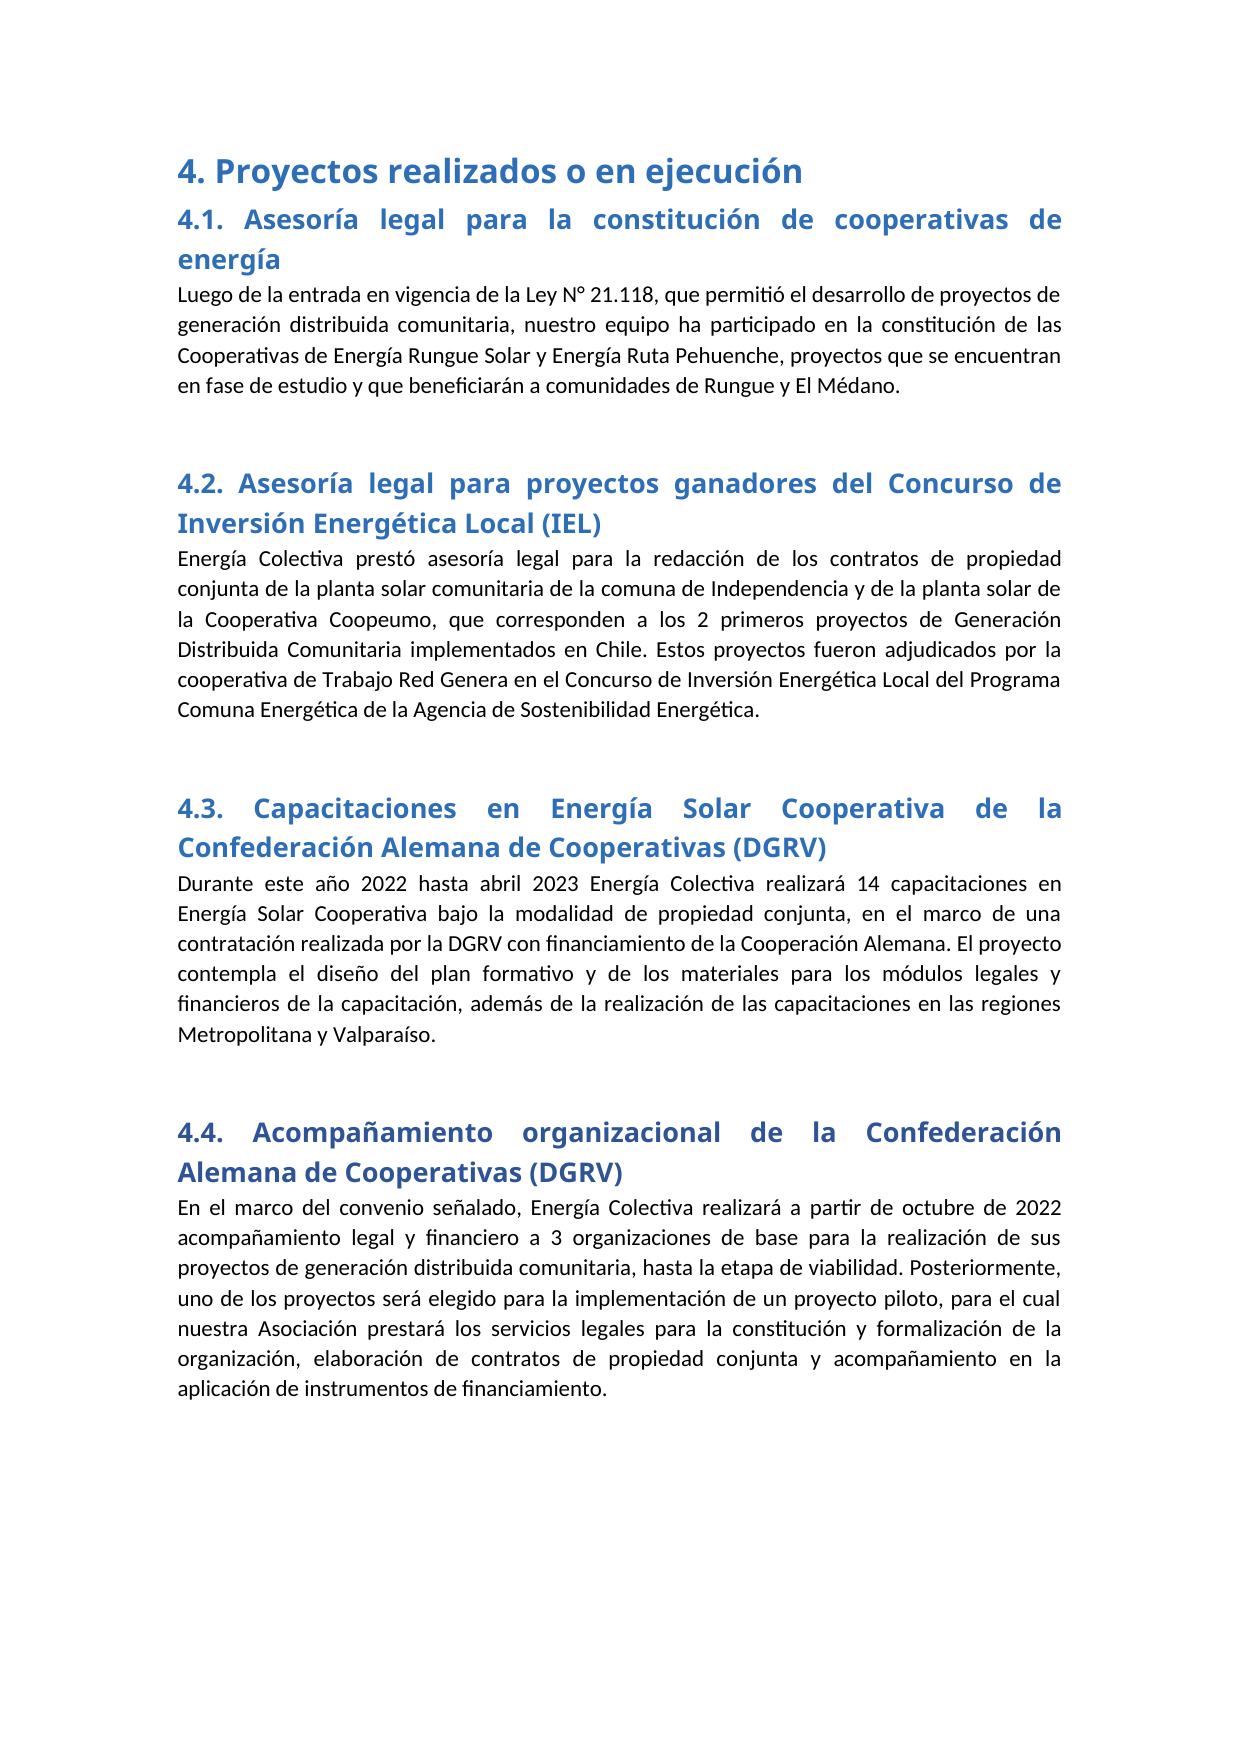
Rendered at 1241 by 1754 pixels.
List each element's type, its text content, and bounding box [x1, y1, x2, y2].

text Luego de la entrada en vigencia de la Ley N° 21.118, que permitió el desarrollo de proyectos de generación distribuida comunitaria, nuestro equipo ha participado en la constitución de las Cooperativas de Energía Rungue Solar y Energía Ruta Pehuenche, proyectos que se encuentran en fase de estudio y que beneficiarán a comunidades de Rungue y El Médano. [177, 280, 1063, 399]
subtitle 4.2. Asesoría legal para proyectos ganadores del Concurso de Inversión Energética Local (IEL) [177, 465, 1063, 541]
text En el marco del convenio señalado, Energía Colectiva realizará a partir de octubre de 2022 acompañamiento legal y financiero a 3 organizaciones de base para la realización de sus proyectos de generación distribuida comunitaria, hasta la etapa de viabilidad. Posteriormente, uno de los proyectos será elegido para la implementación de un proyecto piloto, para el cual nuestra Asociación prestará los servicios legales para la constitución y formalización de la organización, elaboración de contratos de propiedad conjunta y acompañamiento en la aplicación de instrumentos de financiamiento. [177, 1193, 1063, 1402]
subtitle 4. Proyectos realizados o en ejecución [177, 148, 1063, 193]
text Energía Colectiva prestó asesoría legal para la redacción de los contratos de propiedad conjunta de la planta solar comunitaria de la comuna de Independencia y de la planta solar de la Cooperativa Coopeumo, que corresponden a los 2 primeros proyectos de Generación Distribuida Comunitaria implementados en Chile. Estos proyectos fueron adjudicados por la cooperativa de Trabajo Red Genera en el Concurso de Inversión Energética Local del Programa Comuna Energética de la Agencia de Sostenibilidad Energética. [177, 544, 1063, 723]
subtitle 4.4. Acompañamiento organizacional de la Confederación Alemana de Cooperativas (DGRV) [177, 1113, 1063, 1190]
subtitle 4.1. Asesoría legal para la constitución de cooperativas de energía [177, 201, 1063, 277]
text Durante este año 2022 hasta abril 2023 Energía Colectiva realizará 14 capacitaciones en Energía Solar Cooperativa bajo la modalidad de propiedad conjunta, en el marco de una contratación realizada por la DGRV con financiamiento de la Cooperación Alemana. El proyecto contempla el diseño del plan formativo y de los materiales para los módulos legales y financieros de la capacitación, además de la realización de las capacitaciones en las regiones Metropolitana y Valparaíso. [177, 869, 1063, 1048]
subtitle 4.3. Capacitaciones en Energía Solar Cooperativa de la Confederación Alemana de Cooperativas (DGRV) [177, 789, 1063, 866]
